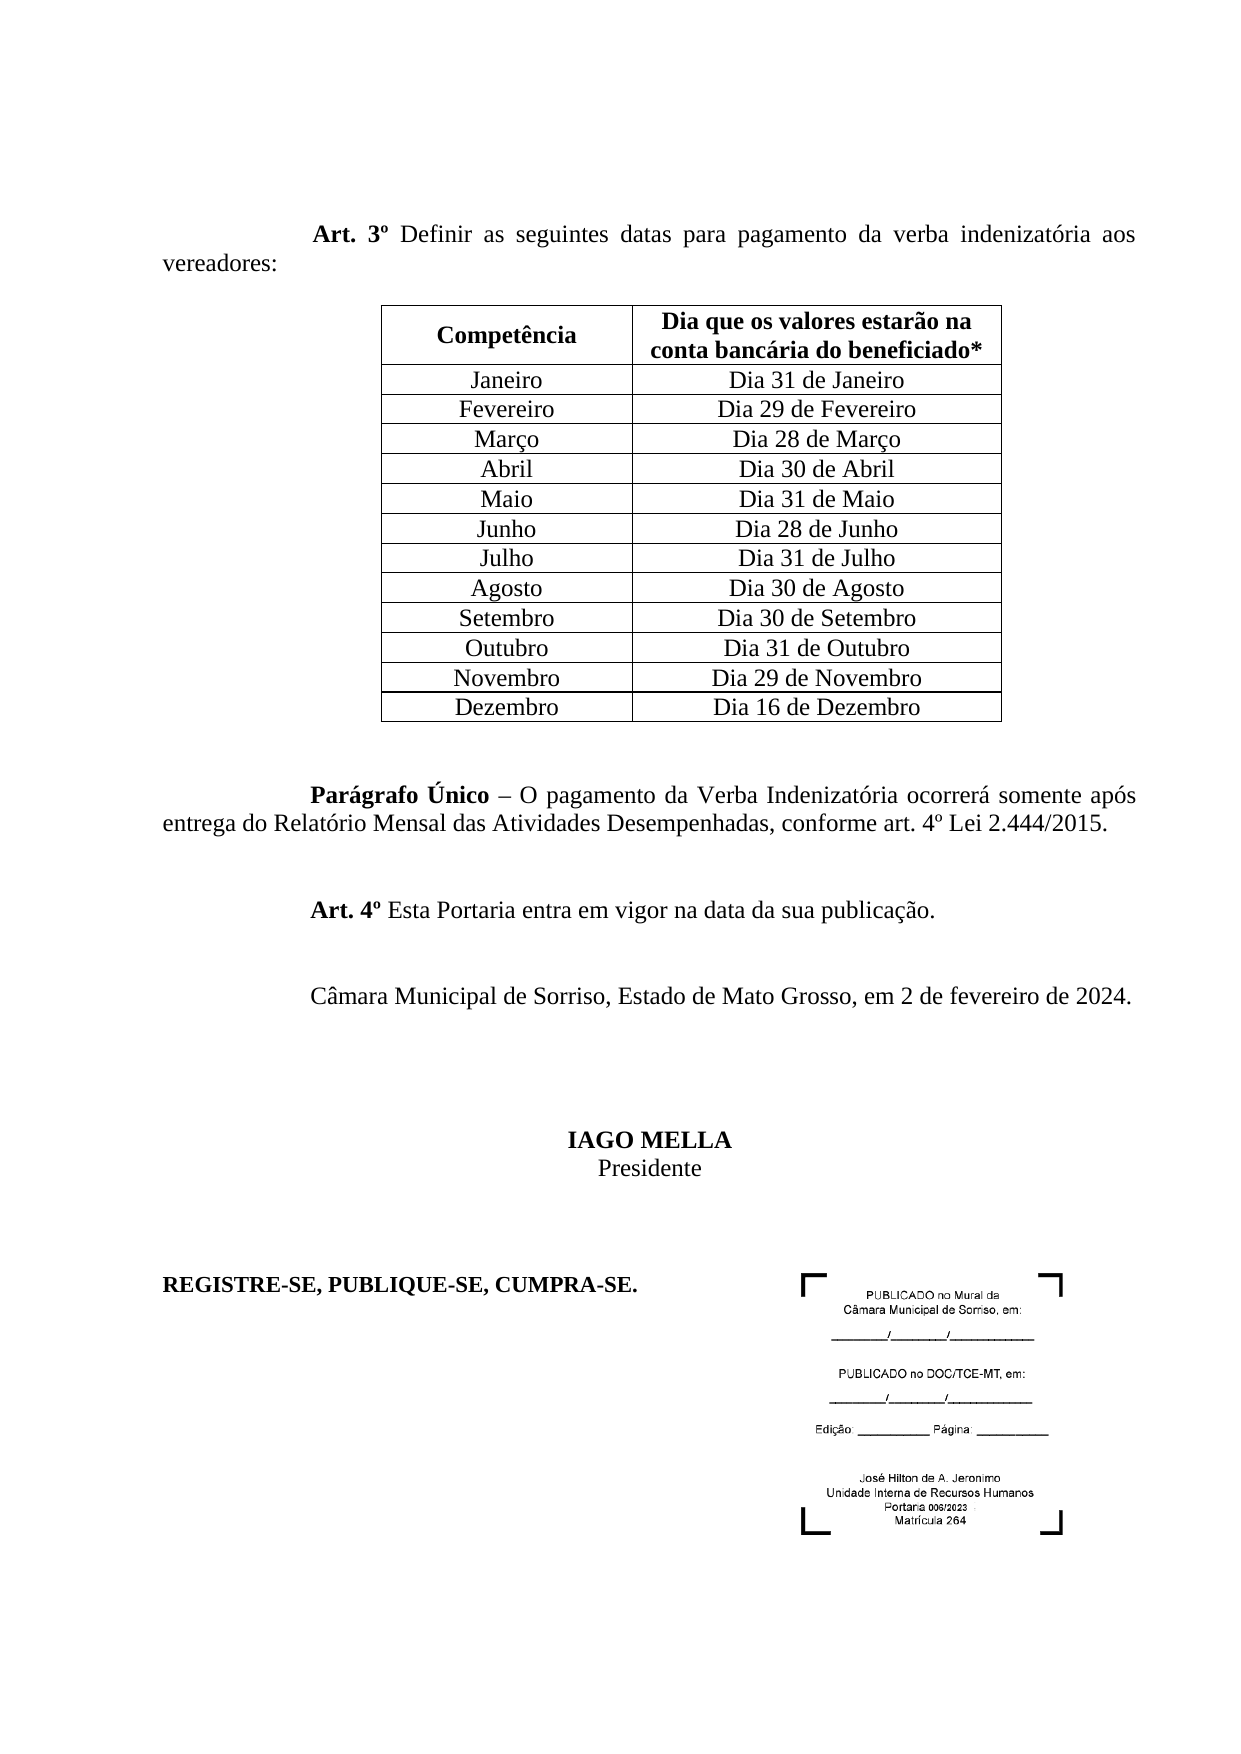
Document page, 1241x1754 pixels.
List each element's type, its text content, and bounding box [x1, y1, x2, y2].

table_cell Maio [382, 484, 632, 513]
table_cell Janeiro [382, 365, 632, 393]
text IAGO MELLA [162, 1125, 1137, 1153]
table_cell Agosto [382, 573, 632, 602]
text Parágrafo Único – O pagamento da Verba Indenizatória ocorrerá somente após entrega do Relatório Mensal das Atividades Desempenhadas, conforme art. 4º Lei 2.444/2015. [162, 780, 1137, 837]
text Presidente [162, 1153, 1137, 1182]
table_cell Dia 31 de Outubro [633, 633, 1001, 662]
table_header Dia que os valores estarão na conta bancária do beneficiado* [633, 306, 1001, 364]
table_cell Setembro [382, 603, 632, 632]
table_cell Dia 29 de Fevereiro [633, 395, 1001, 423]
table_cell Abril [382, 454, 632, 483]
table_cell Novembro [382, 663, 632, 691]
table_cell Dia 31 de Julho [633, 544, 1001, 572]
table_cell Dia 30 de Setembro [633, 603, 1001, 632]
table_cell Dia 28 de Março [633, 424, 1001, 453]
table_cell Dia 16 de Dezembro [633, 693, 1001, 721]
text REGISTRE-SE, PUBLIQUE-SE, CUMPRA-SE. [162, 1271, 1137, 1297]
table_header Competência [382, 306, 632, 364]
text Câmara Municipal de Sorriso, Estado de Mato Grosso, em 2 de fevereiro de 2024. [162, 981, 1137, 1010]
table_cell Dia 30 de Abril [633, 454, 1001, 483]
text Art. 3º Definir as seguintes datas para pagamento da verba indenizatória aos vereadores: [162, 219, 1137, 276]
table_cell Dia 31 de Maio [633, 484, 1001, 513]
table_cell Fevereiro [382, 395, 632, 423]
table_cell Junho [382, 514, 632, 542]
table_cell Julho [382, 544, 632, 572]
table_cell Outubro [382, 633, 632, 662]
table_cell Dia 31 de Janeiro [633, 365, 1001, 393]
picture [800, 1272, 1063, 1535]
table_cell Março [382, 424, 632, 453]
table_cell Dia 30 de Agosto [633, 573, 1001, 602]
table_cell Dia 28 de Junho [633, 514, 1001, 542]
table_cell Dia 29 de Novembro [633, 663, 1001, 691]
text Art. 4º Esta Portaria entra em vigor na data da sua publicação. [162, 895, 1137, 923]
table_cell Dezembro [382, 693, 632, 721]
